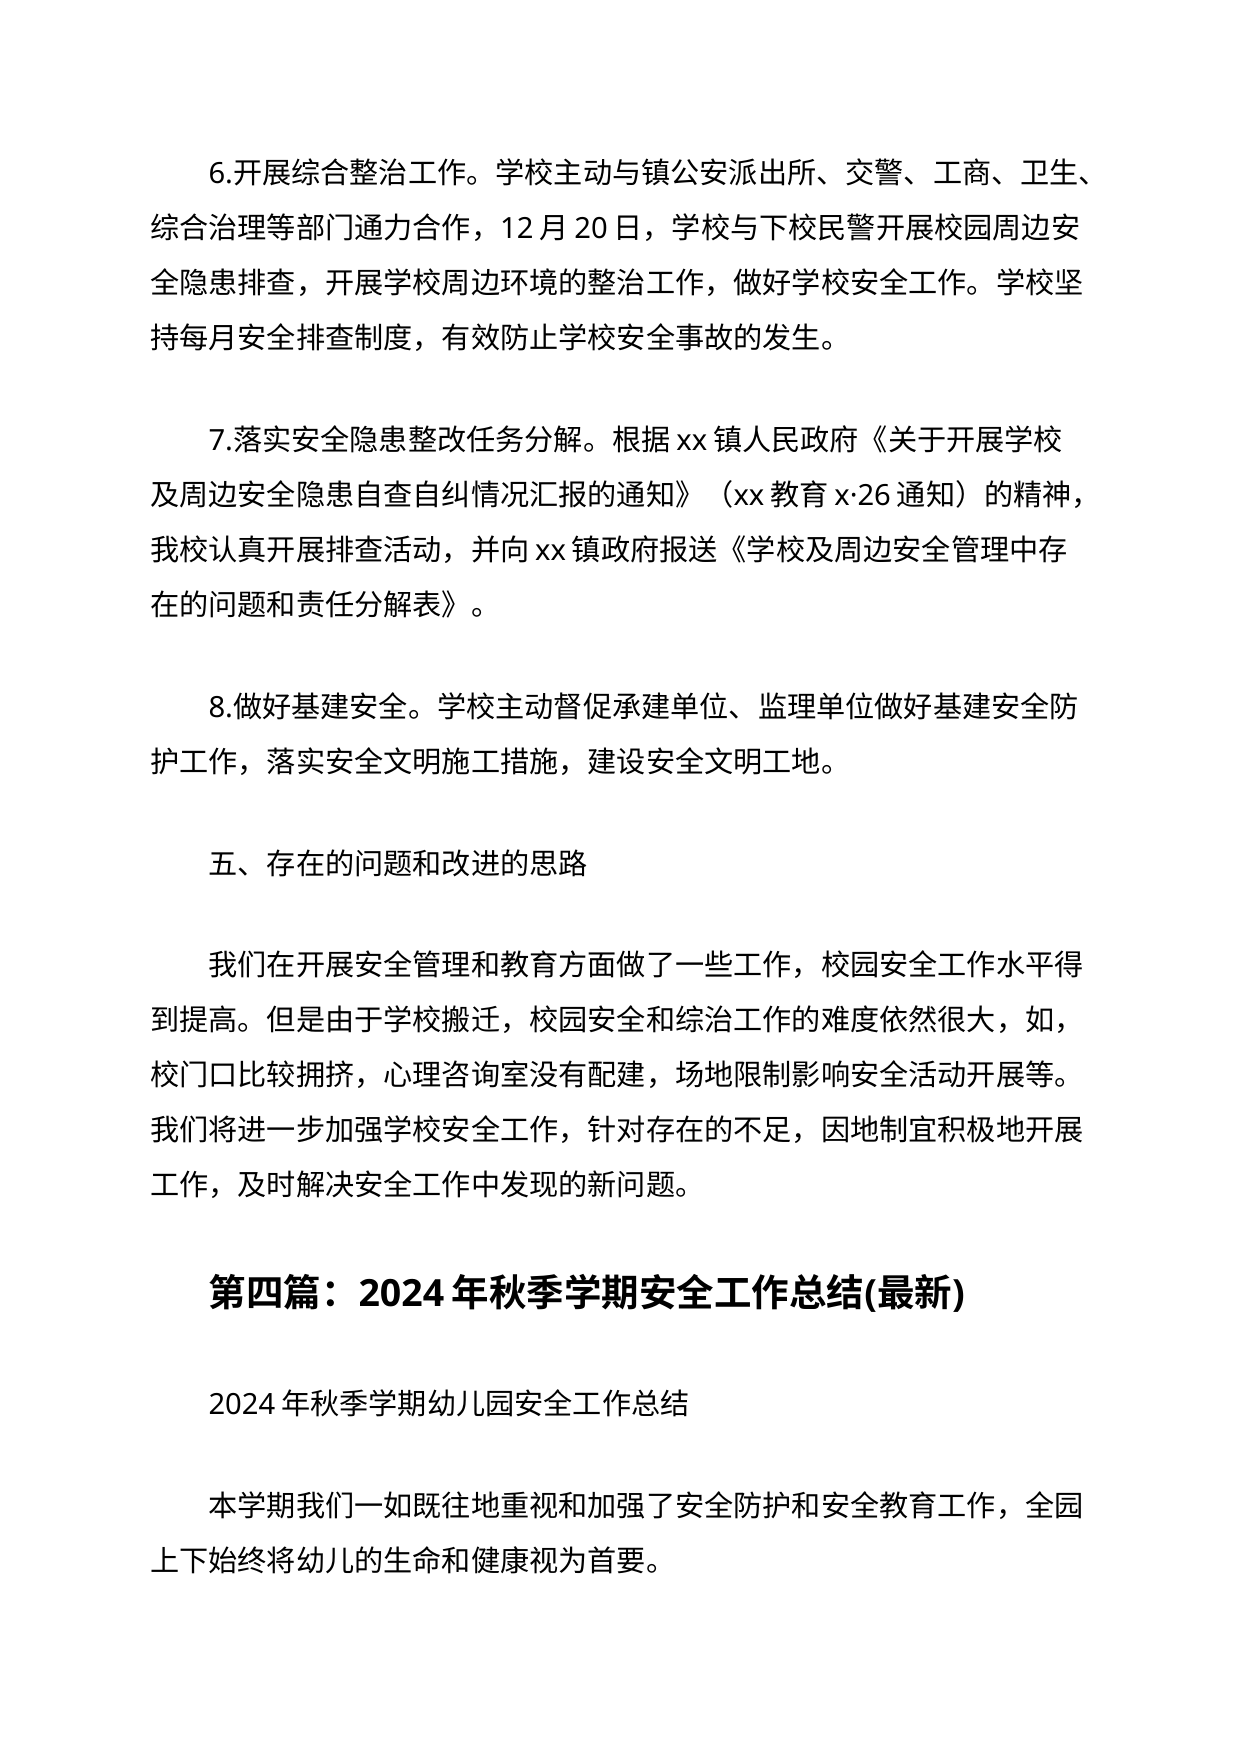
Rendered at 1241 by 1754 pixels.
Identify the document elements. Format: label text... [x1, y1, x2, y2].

text 2024年秋季学期幼儿园安全工作总结 [150, 1381, 1090, 1423]
text 五、存在的问题和改进的思路 [150, 840, 1090, 882]
text 8.做好基建安全。学校主动督促承建单位、监理单位做好基建安全防护工作，落实安全文明施工措施，建设安全文明工地。 [150, 683, 1090, 781]
text 7.落实安全隐患整改任务分解。根据xx镇人民政府《关于开展学校及周边安全隐患自查自纠情况汇报的通知》（xx教育x·26通知）的精神，我校认真开展排查活动，并向xx镇政府报送《学校及周边安全管理中存在的问题和责任分解表》。 [150, 417, 1090, 624]
text 本学期我们一如既往地重视和加强了安全防护和安全教育工作，全园上下始终将幼儿的生命和健康视为首要。 [150, 1483, 1090, 1580]
text 6.开展综合整治工作。学校主动与镇公安派出所、交警、工商、卫生、综合治理等部门通力合作，12月20日，学校与下校民警开展校园周边安全隐患排查，开展学校周边环境的整治工作，做好学校安全工作。学校坚持每月安全排查制度，有效防止学校安全事故的发生。 [150, 150, 1090, 357]
text 第四篇：2024年秋季学期安全工作总结(最新) [150, 1263, 1090, 1318]
text 我们在开展安全管理和教育方面做了一些工作，校园安全工作水平得到提高。但是由于学校搬迁，校园安全和综治工作的难度依然很大，如，校门口比较拥挤，心理咨询室没有配建，场地限制影响安全活动开展等。我们将进一步加强学校安全工作，针对存在的不足，因地制宜积极地开展工作，及时解决安全工作中发现的新问题。 [150, 942, 1090, 1204]
